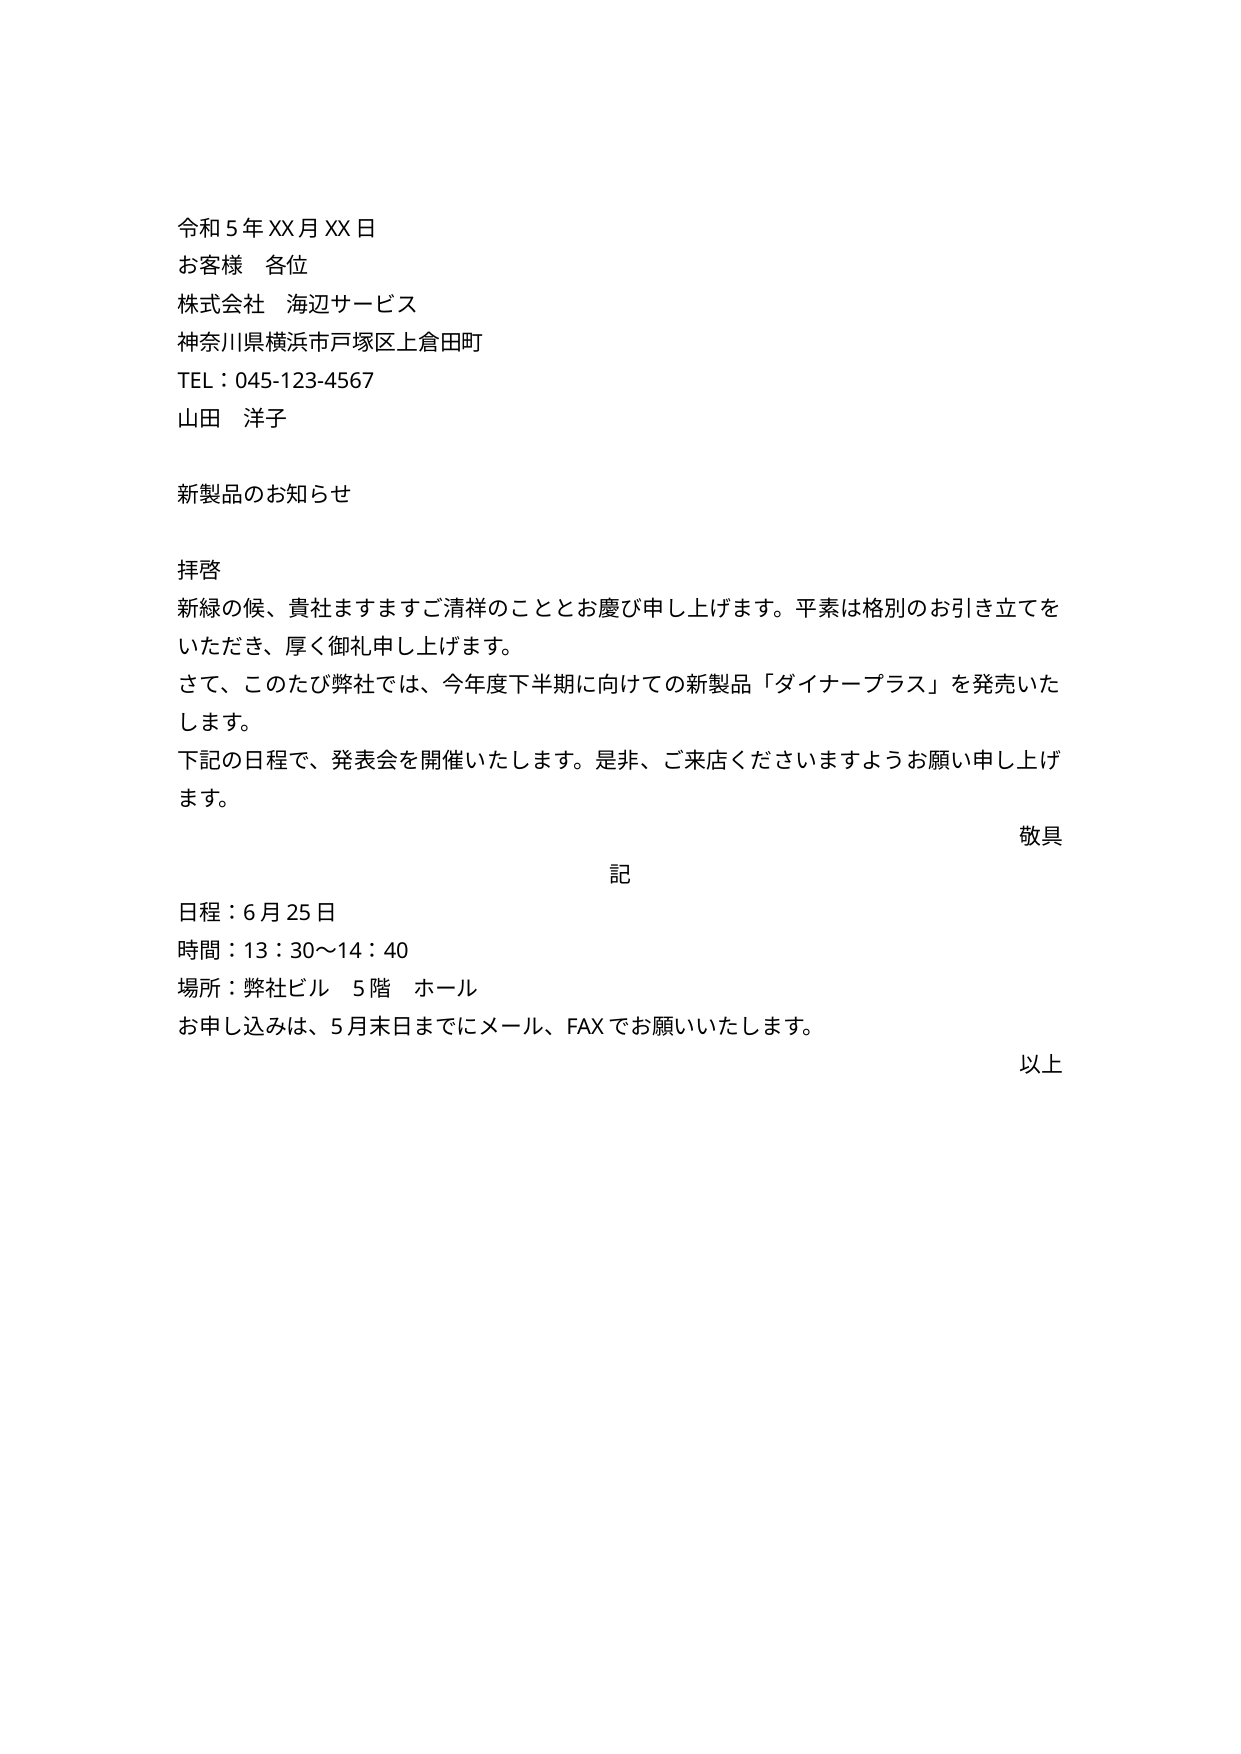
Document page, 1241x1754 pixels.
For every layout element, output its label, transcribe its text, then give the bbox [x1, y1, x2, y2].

text 以上 [177, 1044, 1063, 1082]
text お申し込みは、5月末日までにメール、FAXでお願いいたします。 [177, 1006, 1063, 1044]
text 場所：弊社ビル 5階 ホール [177, 968, 1063, 1006]
text TEL：045-123-4567 [177, 359, 1063, 397]
text 令和5年XX月XX日 [177, 207, 1063, 245]
text 山田 洋子 [177, 397, 1063, 436]
text 下記の日程で、発表会を開催いたします。是非、ご来店くださいますようお願い申し上げます。 [177, 740, 1063, 816]
text 神奈川県横浜市戸塚区上倉田町 [177, 321, 1063, 359]
text さて、このたび弊社では、今年度下半期に向けての新製品「ダイナープラス」を発売いたします。 [177, 664, 1063, 740]
text お客様 各位 [177, 245, 1063, 283]
text 日程：6月25日 [177, 892, 1063, 930]
text 拝啓 [177, 549, 1063, 588]
text 敬具 [177, 816, 1063, 854]
text 記 [177, 854, 1063, 892]
text 新製品のお知らせ [177, 473, 1063, 512]
text 新緑の候、貴社ますますご清祥のこととお慶び申し上げます。平素は格別のお引き立てをいただき、厚く御礼申し上げます。 [177, 588, 1063, 664]
text 株式会社 海辺サービス [177, 283, 1063, 321]
text 時間：13：30～14：40 [177, 930, 1063, 968]
